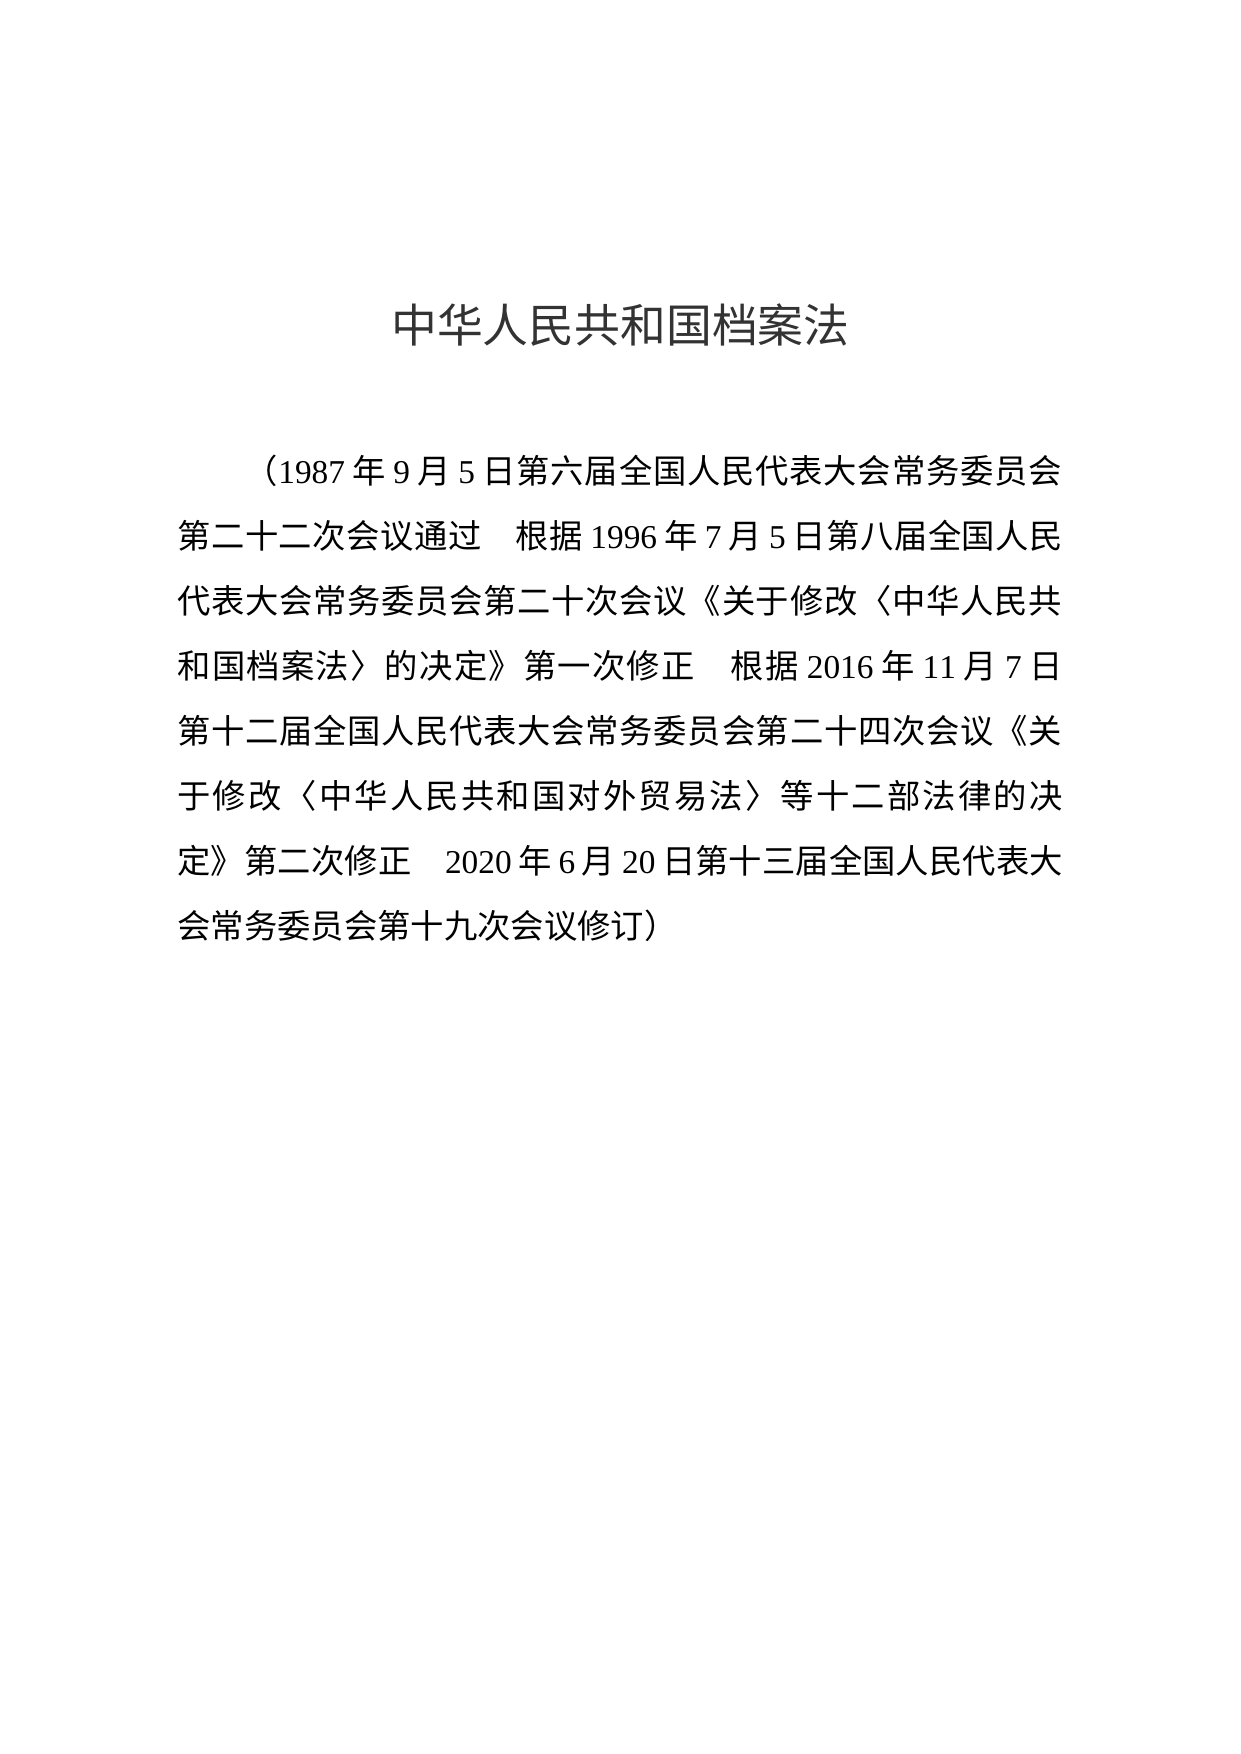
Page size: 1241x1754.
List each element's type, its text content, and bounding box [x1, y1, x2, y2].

text 中华人民共和国档案法 [177, 274, 1063, 372]
text （1987年9月5日第六届全国人民代表大会常务委员会第二十二次会议通过 根据1996年7月5日第八届全国人民代表大会常务委员会第二十次会议《关于修改〈中华人民共和国档案法〉的决定》第一次修正 根据2016年11月7日第十二届全国人民代表大会常务委员会第二十四次会议《关于修改〈中华人民共和国对外贸易法〉等十二部法律的决定》第二次修正 2020年6月20日第十三届全国人民代表大会常务委员会第十九次会议修订） [177, 437, 1063, 957]
